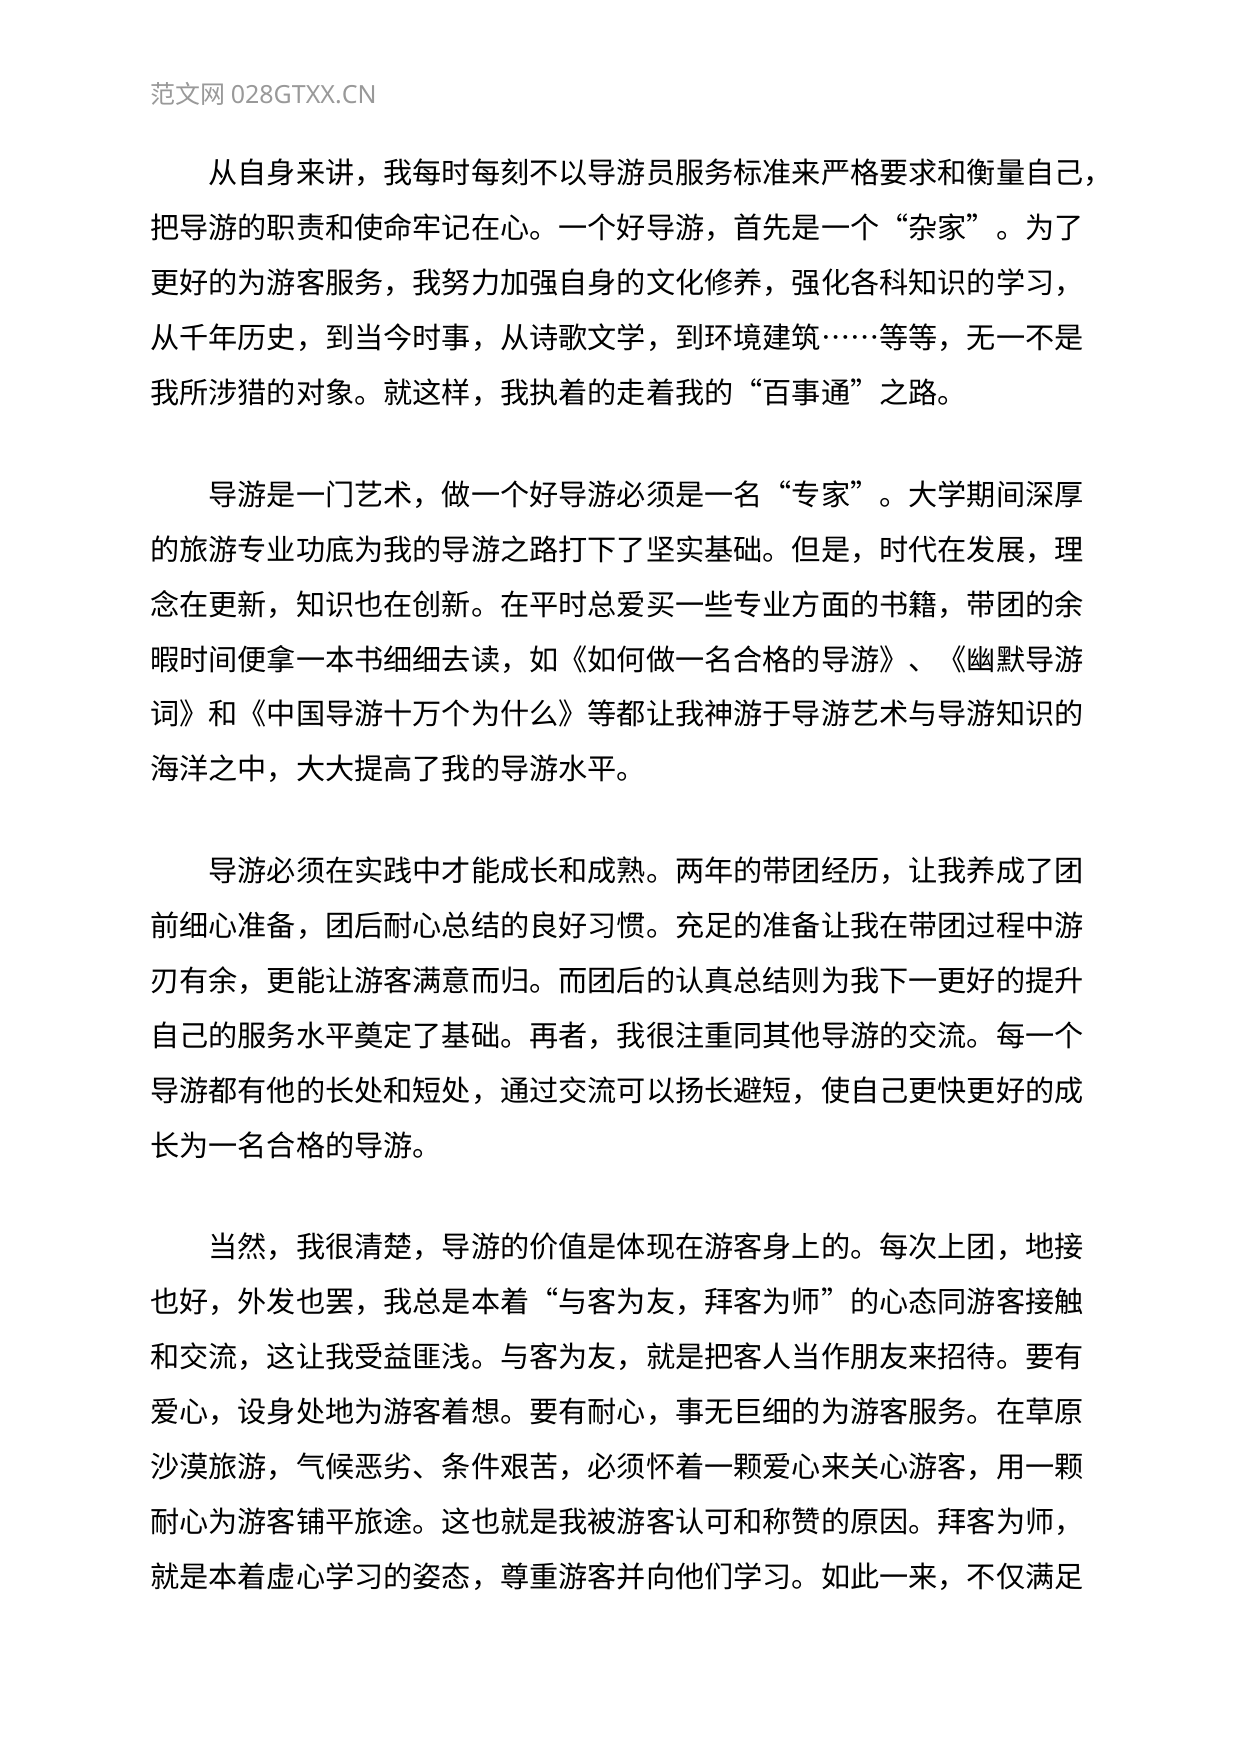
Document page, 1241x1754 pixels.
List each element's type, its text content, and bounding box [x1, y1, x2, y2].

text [150, 1224, 1090, 1596]
text 从自身来讲，我每时每刻不以导游员服务标准来严格要求和衡量自己，把导游的职责和使命牢记在心。一个好导游，首先是一个“杂家”。为了更好的为游客服务，我努力加强自身的文化修养，强化各科知识的学习，从千年历史，到当今时事，从诗歌文学，到环境建筑……等等，无一不是我所涉猎的对象。就这样，我执着的走着我的“百事通”之路。 [150, 150, 1090, 412]
text 导游必须在实践中才能成长和成熟。两年的带团经历，让我养成了团前细心准备，团后耐心总结的良好习惯。充足的准备让我在带团过程中游刃有余，更能让游客满意而归。而团后的认真总结则为我下一更好的提升自己的服务水平奠定了基础。再者，我很注重同其他导游的交流。每一个导游都有他的长处和短处，通过交流可以扬长避短，使自己更快更好的成长为一名合格的导游。 [150, 848, 1090, 1164]
text 导游是一门艺术，做一个好导游必须是一名“专家”。大学期间深厚的旅游专业功底为我的导游之路打下了坚实基础。但是，时代在发展，理念在更新，知识也在创新。在平时总爱买一些专业方面的书籍，带团的余暇时间便拿一本书细细去读，如《如何做一名合格的导游》、《幽默导游词》和《中国导游十万个为什么》等都让我神游于导游艺术与导游知识的海洋之中，大大提高了我的导游水平。 [150, 471, 1090, 788]
